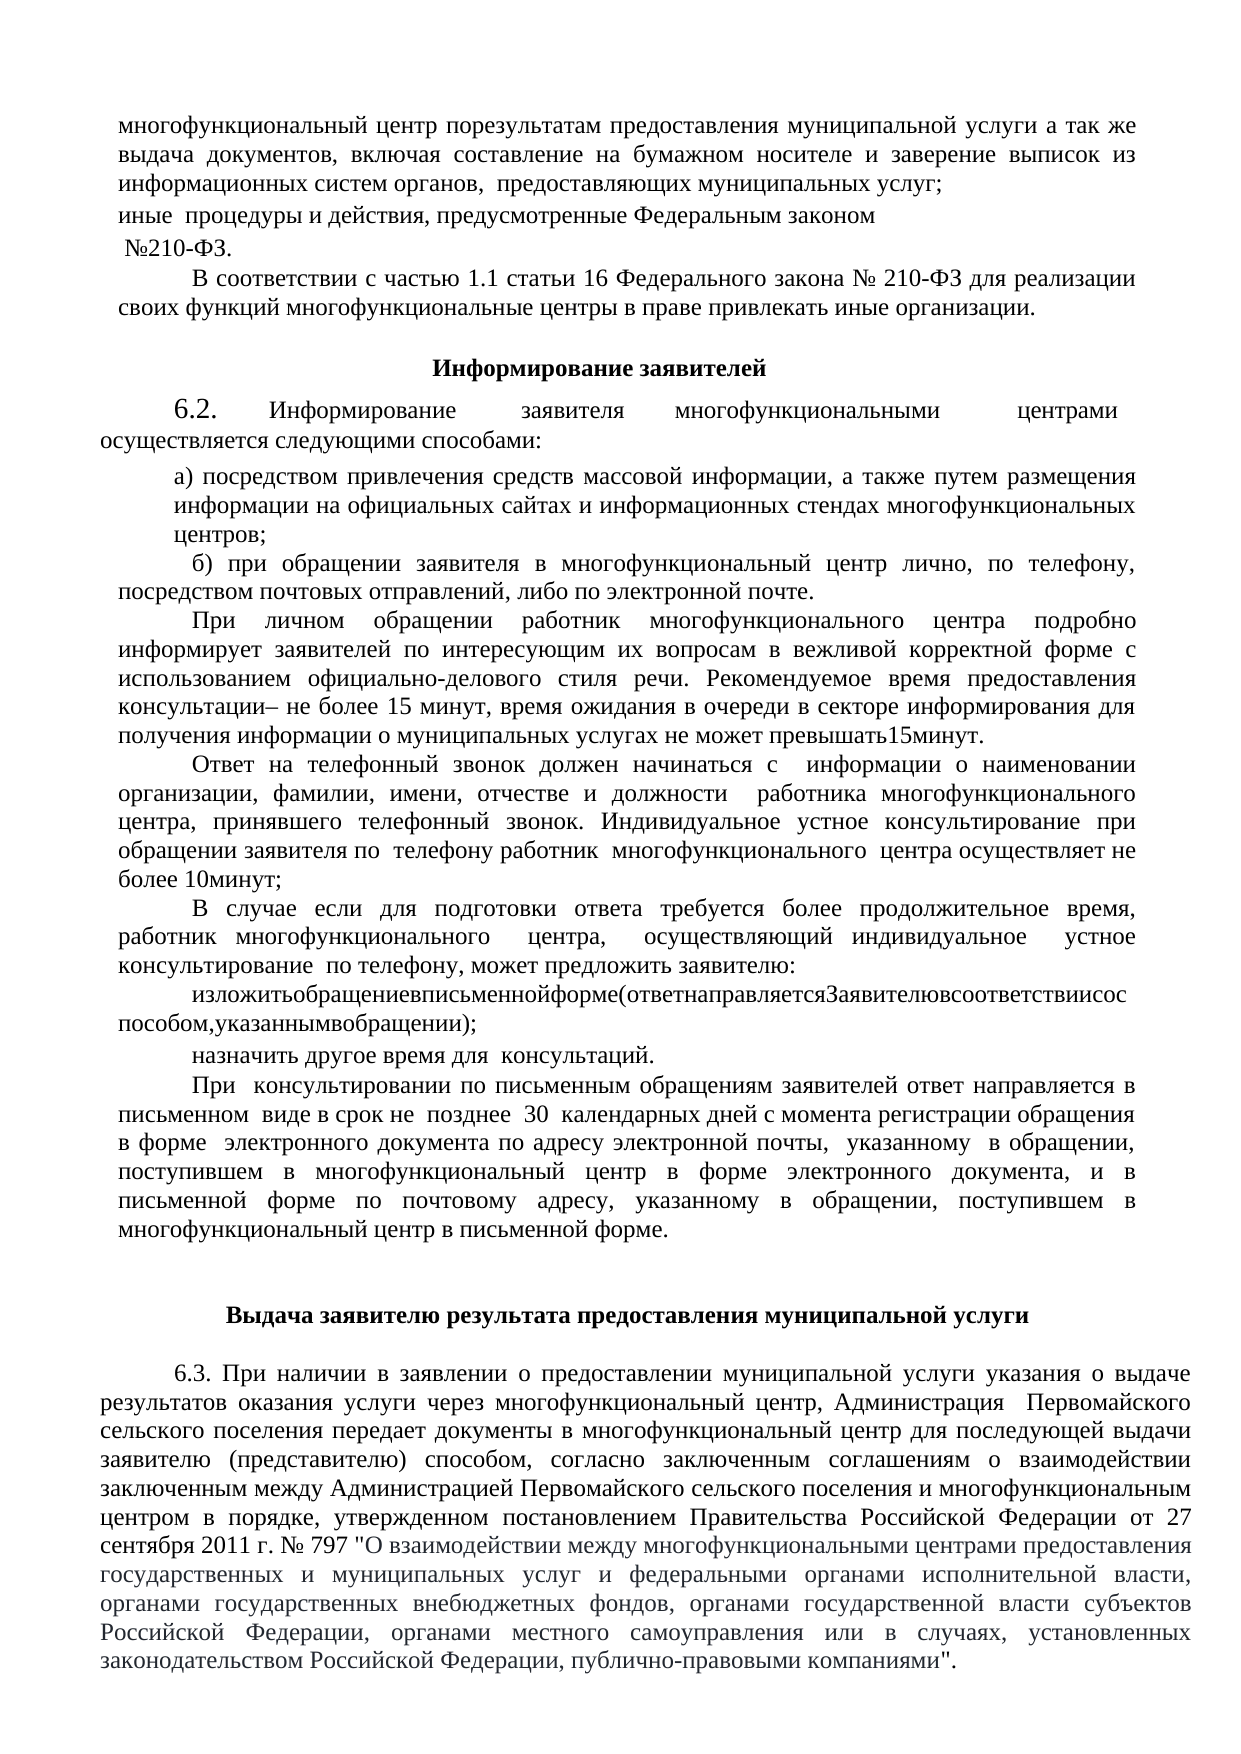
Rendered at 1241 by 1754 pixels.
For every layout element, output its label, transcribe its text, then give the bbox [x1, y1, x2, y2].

text б) при обращении заявителя в многофункциональный центр лично, по телефону, посредством почтовых отправлений, либо по электронной почте. [118, 548, 1136, 605]
subtitle Информирование заявителей [432, 350, 1192, 383]
text Ответ на телефонный звонок должен начинаться с информации о наименовании организации, фамилии, имени, отчестве и должности работника многофункционального центра, принявшего телефонный звонок. Индивидуальное устное консультирование при обращении заявителя по телефону работник многофункционального центра осуществляет не более 10минут; [118, 749, 1137, 893]
text При личном обращении работник многофункционального центра подробно информирует заявителей по интересующим их вопросам в вежливой корректной форме с использованием официально-делового стиля речи. Рекомендуемое время предоставления консультации– не более 15 минут, время ожидания в очереди в секторе информирования для получения информации о муниципальных услугах не может превышать15минут. [118, 605, 1137, 749]
text При консультировании по письменным обращениям заявителей ответ направляется в письменном виде в срок не позднее 30 календарных дней с момента регистрации обращения в форме электронного документа по адресу электронной почты, указанному в обращении, поступившем в многофункциональный центр в форме электронного документа, и в письменной форме по почтовому адресу, указанному в обращении, поступившем в многофункциональный центр в письменной форме. [118, 1070, 1137, 1242]
list Информирование заявителя многофункциональными центрами осуществляется следующими способами: [100, 391, 1137, 453]
text назначить другое время для консультаций. [192, 1036, 1192, 1070]
subtitle Выдача заявителю результата предоставления муниципальной услуги [126, 1300, 1129, 1329]
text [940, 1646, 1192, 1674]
text 6.3. При наличии в заявлении о предоставлении муниципальной услуги указания о выдаче результатов оказания услуги через многофункциональный центр, Администрация Первомайского сельского поселения передает документы в многофункциональный центр для последующей выдачи заявителю (представителю) способом, согласно заключенным соглашениям о взаимодействии заключенным между Администрацией Первомайского сельского поселения и многофункциональным центром в порядке, утвержденном постановлением Правительства Российской Федерации от 27 сентября 2011 г. № 797 "О взаимодействии между многофункциональными центрами предоставления государственных и муниципальных услуг и федеральными органами исполнительной власти, органами государственных внебюджетных фондов, органами государственной власти субъектов Российской Федерации, органами местного самоуправления или в случаях, установленных законодательством Российской Федерации, публично-правовыми компаниями". [100, 1358, 1192, 1559]
text №210-ФЗ. [118, 230, 1192, 263]
text В соответствии с частью 1.1 статьи 16 Федерального закона № 210-ФЗ для реализации своих функций многофункциональные центры в праве привлекать иные организации. [118, 263, 1137, 321]
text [118, 110, 1137, 197]
list а) посредством привлечения средств массовой информации, а также путем размещения информации на официальных сайтах и информационных стендах многофункциональных центров; [174, 461, 1137, 547]
text изложитьобращениевписьменнойформе(ответнаправляетсяЗаявителювсоответствиисоспособом,указаннымвобращении); [118, 979, 1137, 1036]
text В случае если для подготовки ответа требуется более продолжительное время, работник многофункционального центра, осуществляющий индивидуальное устное консультирование по телефону, может предложить заявителю: [118, 893, 1137, 979]
text иные процедуры и действия, предусмотренные Федеральным законом [118, 197, 1192, 230]
